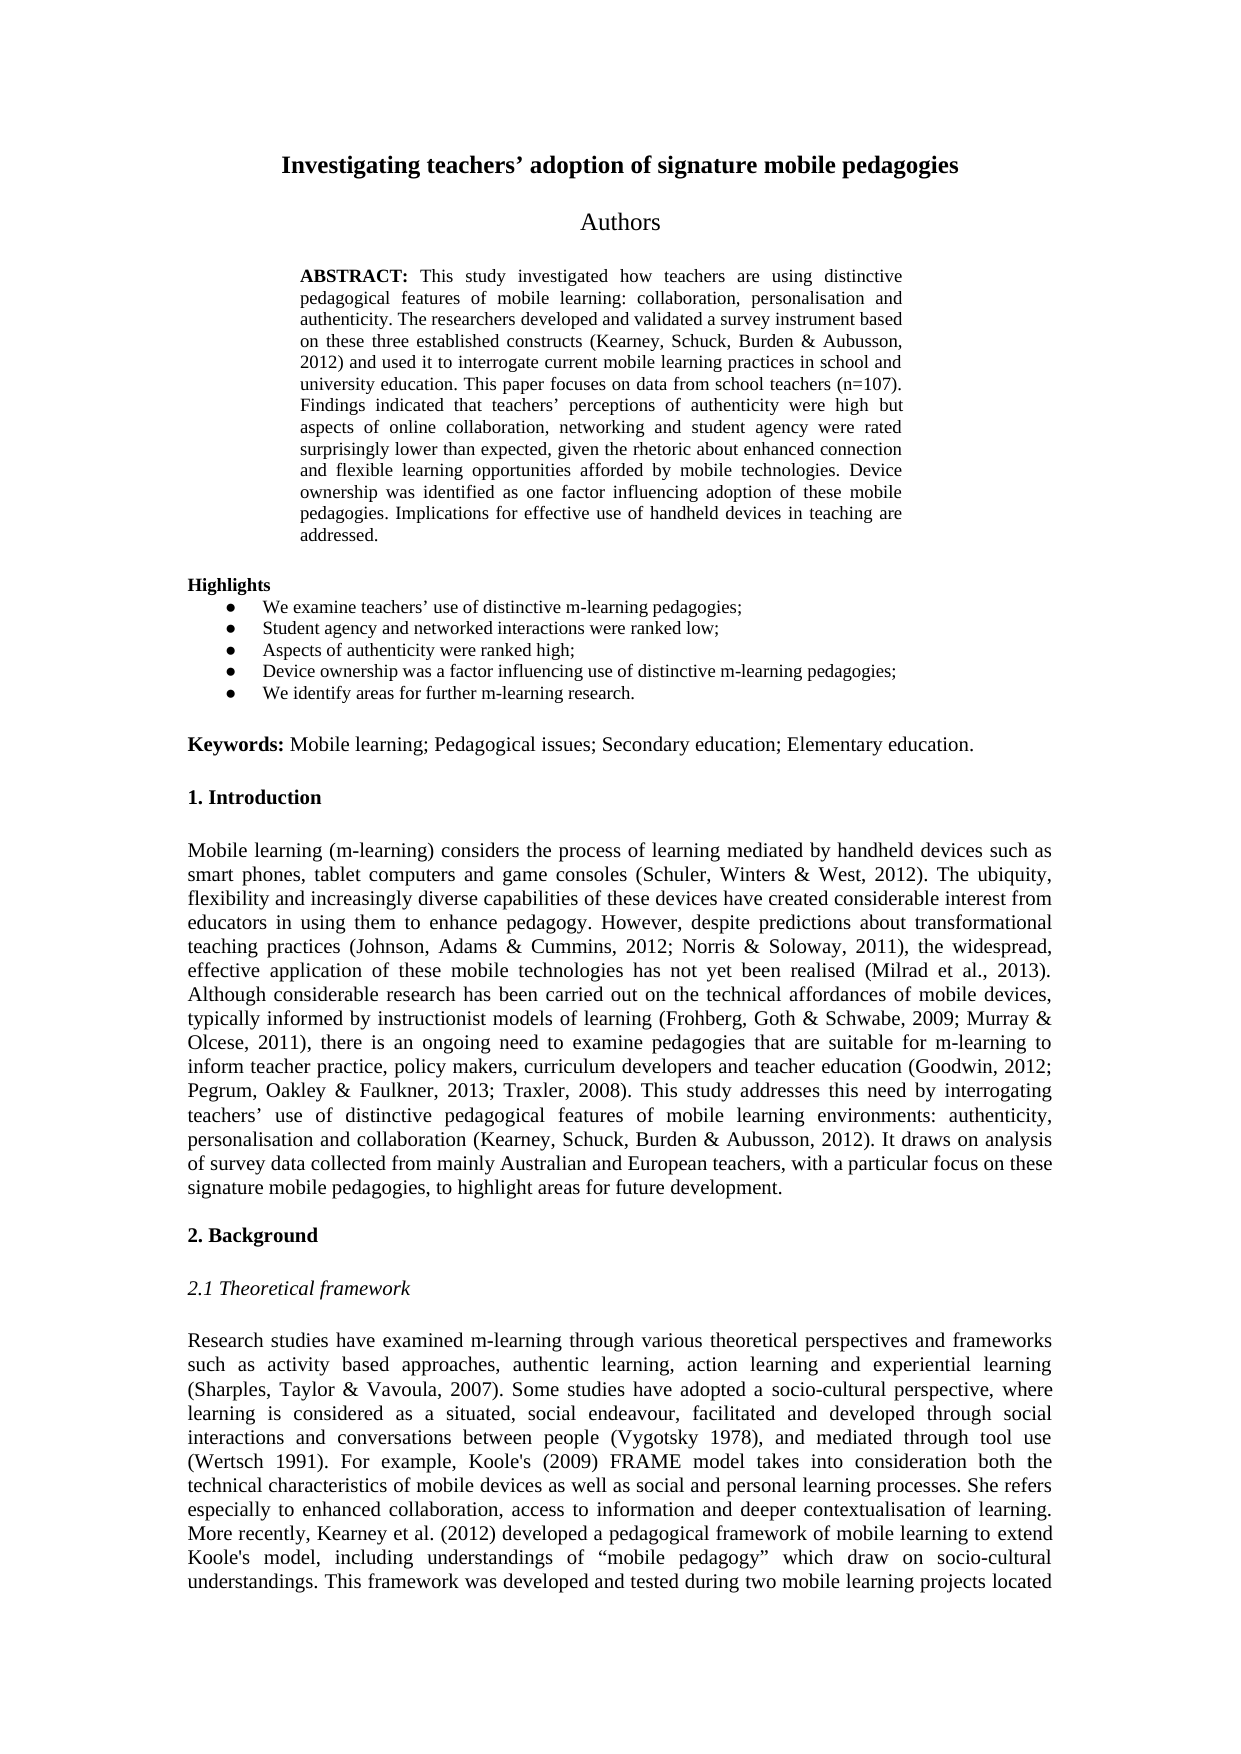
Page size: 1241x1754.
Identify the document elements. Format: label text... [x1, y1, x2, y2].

text 2. Background [187, 1223, 1053, 1247]
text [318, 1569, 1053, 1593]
list Device ownership was a factor influencing use of distinctive m-learning pedagogies; [225, 660, 1053, 682]
text ABSTRACT: This study investigated how teachers are using distinctive pedagogical features of mobile learning: collaboration, personalisation and authenticity. The researchers developed and validated a survey instrument based on these three established constructs (Kearney, Schuck, Burden & Aubusson, 2012) and used it to interrogate current mobile learning practices in school and university education. This paper focuses on data from school teachers (n=107). Findings indicated that teachers’ perceptions of authenticity were high but aspects of online collaboration, networking and student agency were rated surprisingly lower than expected, given the rhetoric about enhanced connection and flexible learning opportunities afforded by mobile technologies. Device ownership was identified as one factor influencing adoption of these mobile pedagogies. Implications for effective use of handheld devices in teaching are addressed. [300, 265, 903, 545]
list We identify areas for further m-learning research. [225, 682, 1053, 703]
text Keywords: Mobile learning; Pedagogical issues; Secondary education; Elementary education. [187, 732, 1053, 756]
list Aspects of authenticity were ranked high; [225, 639, 1053, 660]
text Highlights [187, 574, 1053, 596]
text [187, 1328, 1053, 1473]
list We examine teachers’ use of distinctive m-learning pedagogies; [225, 596, 1053, 617]
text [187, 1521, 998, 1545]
text Mobile learning (m-learning) considers the process of learning mediated by handheld devices such as smart phones, tablet computers and game consoles (Schuler, Winters & West, 2012). The ubiquity, flexibility and increasingly diverse capabilities of these devices have created considerable interest from educators in using them to enhance pedagogy. However, despite predictions about transformational teaching practices (Johnson, Adams & Cummins, 2012; Norris & Soloway, 2011), the widespread, effective application of these mobile technologies has not yet been realised (Milrad et al., 2013). Although considerable research has been carried out on the technical affordances of mobile devices, typically informed by instructionist models of learning (Frohberg, Goth & Schwabe, 2009; Murray & Olcese, 2011), there is an ongoing need to examine pedagogies that are suitable for m-learning to inform teacher practice, policy makers, curriculum developers and teacher education (Goodwin, 2012; Pegrum, Oakley & Faulkner, 2013; Traxler, 2008). This study addresses this need by interrogating teachers’ use of distinctive pedagogical features of mobile learning environments: authenticity, personalisation and collaboration (Kearney, Schuck, Burden & Aubusson, 2012). It draws on analysis of survey data collected from mainly Australian and European teachers, with a particular focus on these signature mobile pedagogies, to highlight areas for future development. [187, 838, 1053, 1199]
text 2.1 Theoretical framework [187, 1276, 1053, 1299]
text Investigating teachers’ adoption of signature mobile pedagogies [187, 150, 1053, 179]
list Student agency and networked interactions were ranked low; [225, 617, 1053, 639]
text Authors [187, 207, 1053, 236]
text 1. Introduction [187, 785, 1053, 809]
